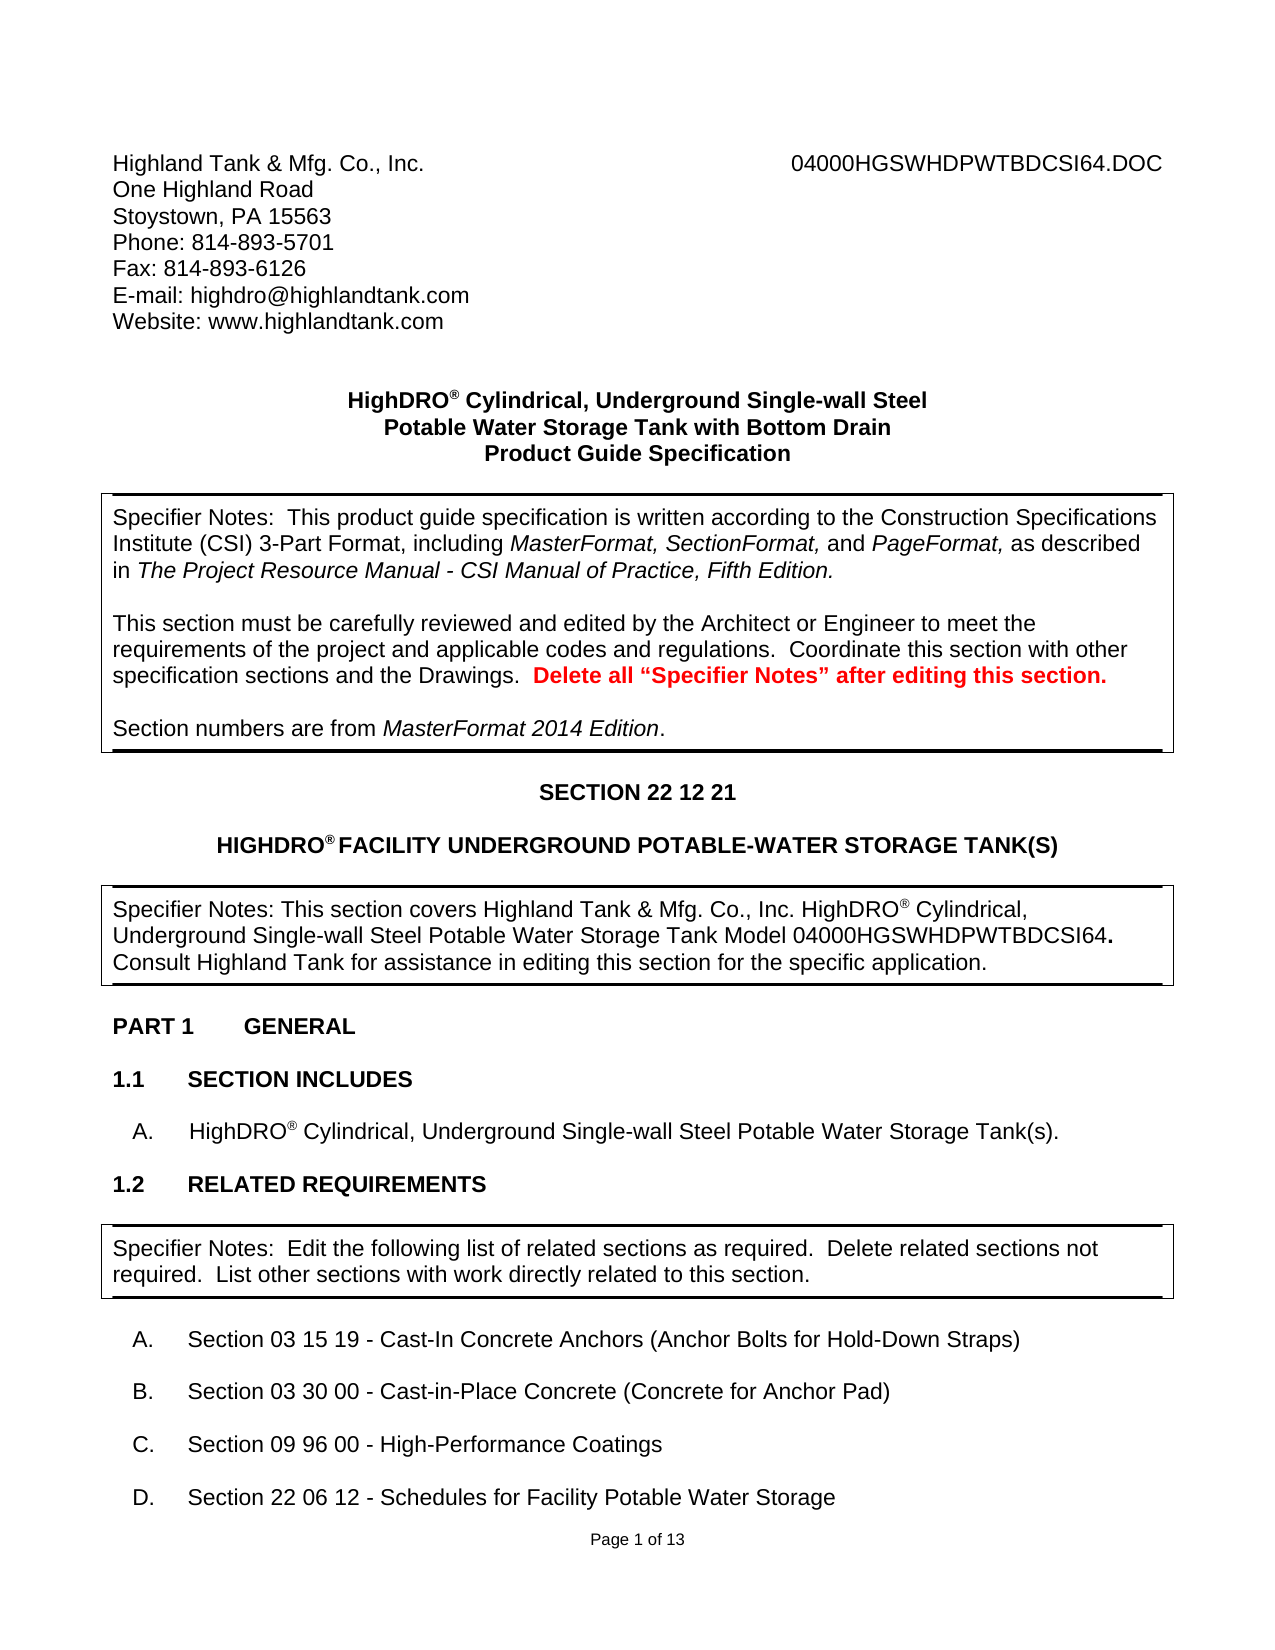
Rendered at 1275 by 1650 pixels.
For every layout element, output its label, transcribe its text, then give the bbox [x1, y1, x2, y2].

subtitle D. Section 22 06 12 - Schedules for Facility Potable Water Storage [132, 1484, 1162, 1510]
table_header Specifier Notes: This product guide specification is written according to the Construction Specifications Institute (CSI) 3-Part Format, including MasterFormat, SectionFormat, and PageFormat, as described in The Project Resource Manual - CSI Manual of Practice, Fifth Edition. This section must be carefully reviewed and edited by the Architect or Engineer to meet the requirements of the project and applicable codes and regulations. Coordinate this section with other specification sections and the Drawings. Delete all “Specifier Notes” after editing this section. Section numbers are from MasterFormat 2014 Edition. [102, 494, 1173, 752]
table_header Specifier Notes: Edit the following list of related sections as required. Delete related sections not required. List other sections with work directly related to this section. [102, 1225, 1173, 1298]
text SECTION 22 12 21 [112, 779, 1162, 805]
subtitle A. HighDRO® Cylindrical, Underground Single-wall Steel Potable Water Storage Tank(s). [132, 1118, 1162, 1144]
text Stoystown, PA 15563 [112, 203, 1162, 229]
text Potable Water Storage Tank with Bottom Drain [112, 413, 1162, 440]
subtitle 1.1 SECTION INCLUDES [112, 1066, 1162, 1092]
text HighDRO® Cylindrical, Underground Single-wall Steel [112, 387, 1162, 413]
text Fax: 814-893-6126 [112, 255, 1162, 282]
text Highland Tank & Mfg. Co., Inc. .DOC [112, 150, 1162, 176]
text E-mail: highdro@highlandtank.com [112, 282, 1162, 308]
subtitle C. Section 09 96 00 - High-Performance Coatings [132, 1431, 1162, 1457]
table_header Specifier Notes: This section covers Highland Tank & Mfg. Co., Inc. HighDRO® Cylindrical, Underground Single-wall Steel Potable Water Storage Tank Model . Consult Highland Tank for assistance in editing this section for the specific application. [102, 886, 1173, 985]
text Website: www.highlandtank.com [112, 308, 1162, 334]
subtitle B. Section 03 30 00 - Cast-in-Place Concrete (Concrete for Anchor Pad) [132, 1378, 1162, 1405]
text Product Guide Specification [112, 440, 1162, 466]
subtitle PART 1 GENERAL [112, 1013, 1162, 1039]
text One Highland Road [112, 176, 1162, 203]
subtitle 1.2 RELATED REQUIREMENTS [112, 1171, 1162, 1197]
text HIGHDRO® FACILITY UNDERGROUND POTABLE-WATER STORAGE TANK(S) [112, 832, 1162, 858]
subtitle A. Section 03 15 19 - Cast-In Concrete Anchors (Anchor Bolts for Hold-Down Straps) [132, 1326, 1162, 1352]
text Phone: 814-893-5701 [112, 229, 1162, 255]
